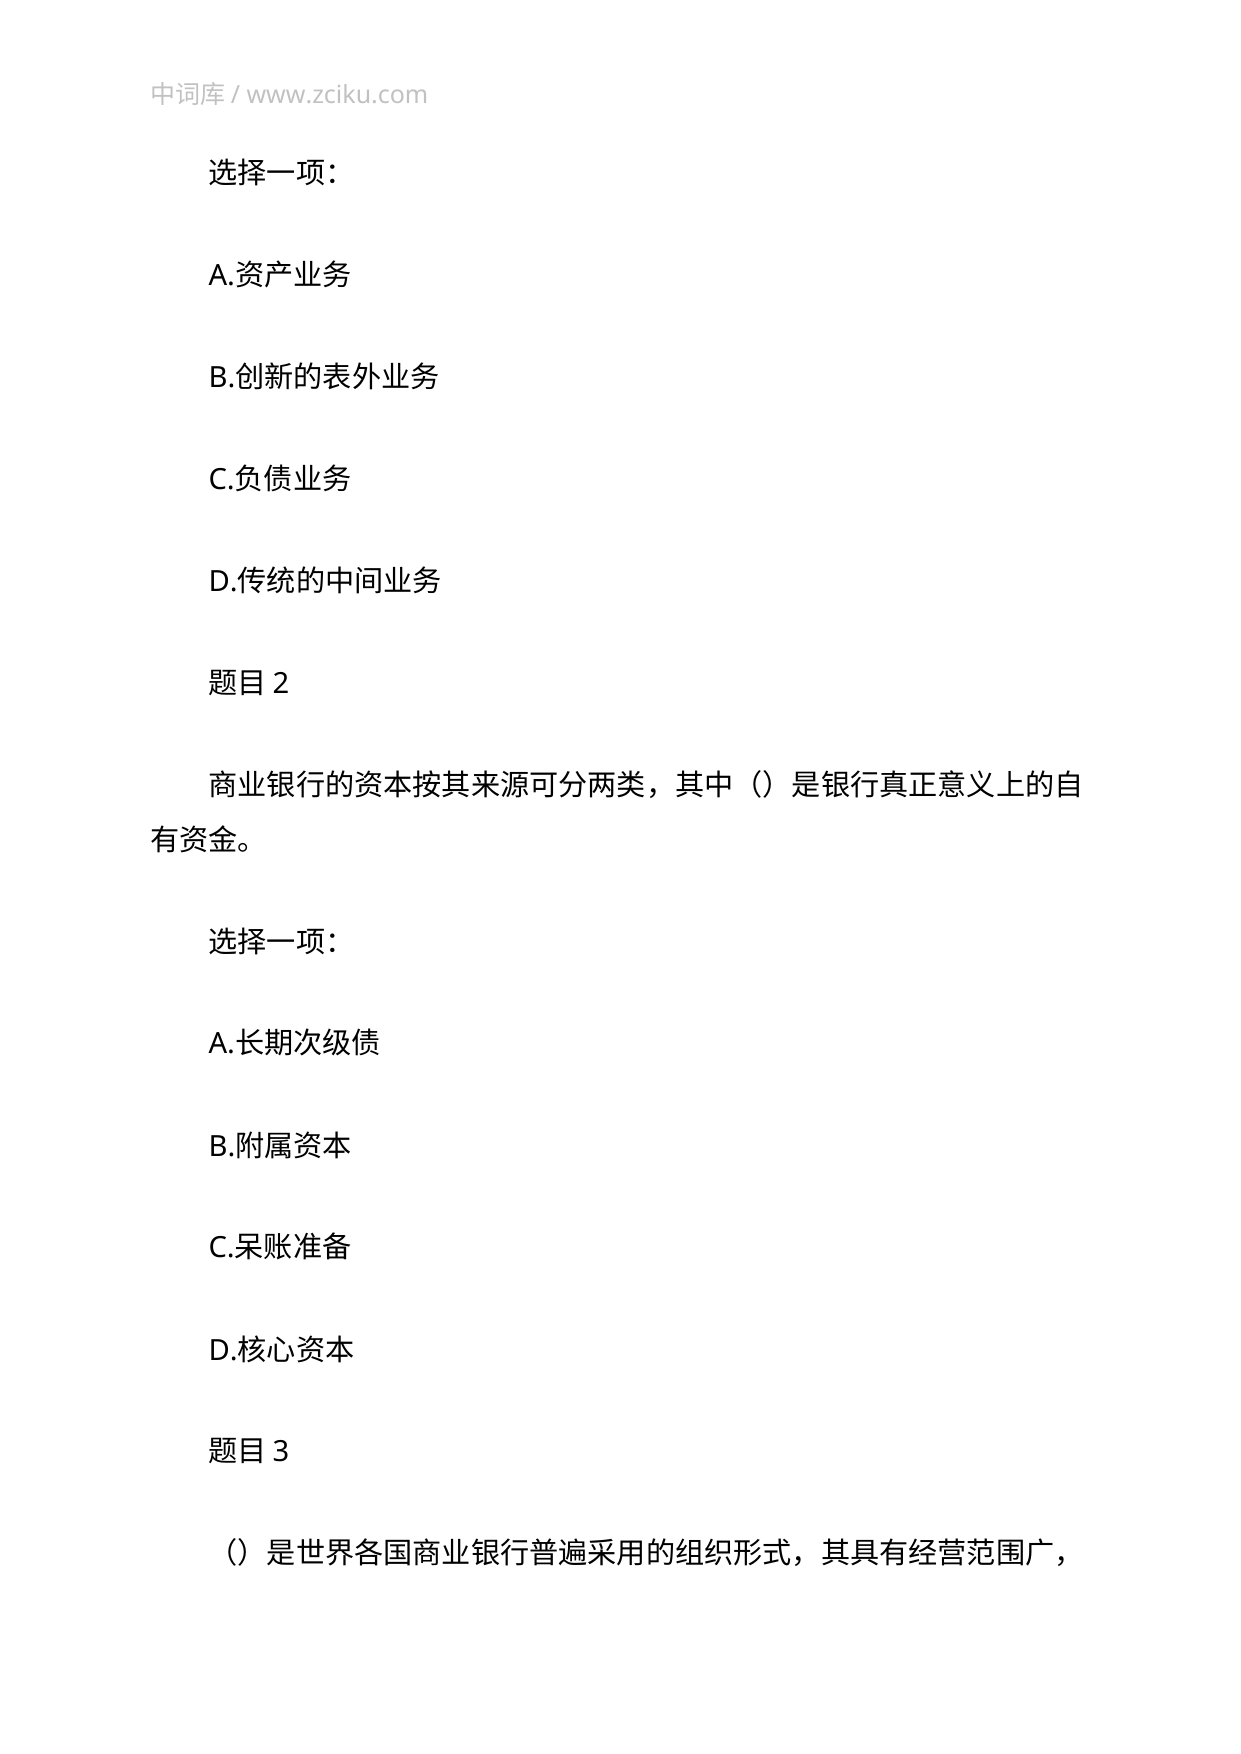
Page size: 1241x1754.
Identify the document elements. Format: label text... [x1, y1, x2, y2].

text D.核心资本 [150, 1326, 1090, 1368]
text 选择一项： [150, 150, 1090, 192]
text 商业银行的资本按其来源可分两类，其中（）是银行真正意义上的自有资金。 [150, 762, 1090, 859]
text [150, 1530, 1090, 1572]
text 选择一项： [150, 918, 1090, 961]
text C.呆账准备 [150, 1224, 1090, 1266]
text A.长期次级债 [150, 1020, 1090, 1062]
text C.负债业务 [150, 456, 1090, 498]
text 题目2 [150, 660, 1090, 702]
text A.资产业务 [150, 252, 1090, 294]
text B.创新的表外业务 [150, 354, 1090, 396]
text B.附属资本 [150, 1122, 1090, 1164]
text D.传统的中间业务 [150, 558, 1090, 600]
text 题目3 [150, 1428, 1090, 1470]
